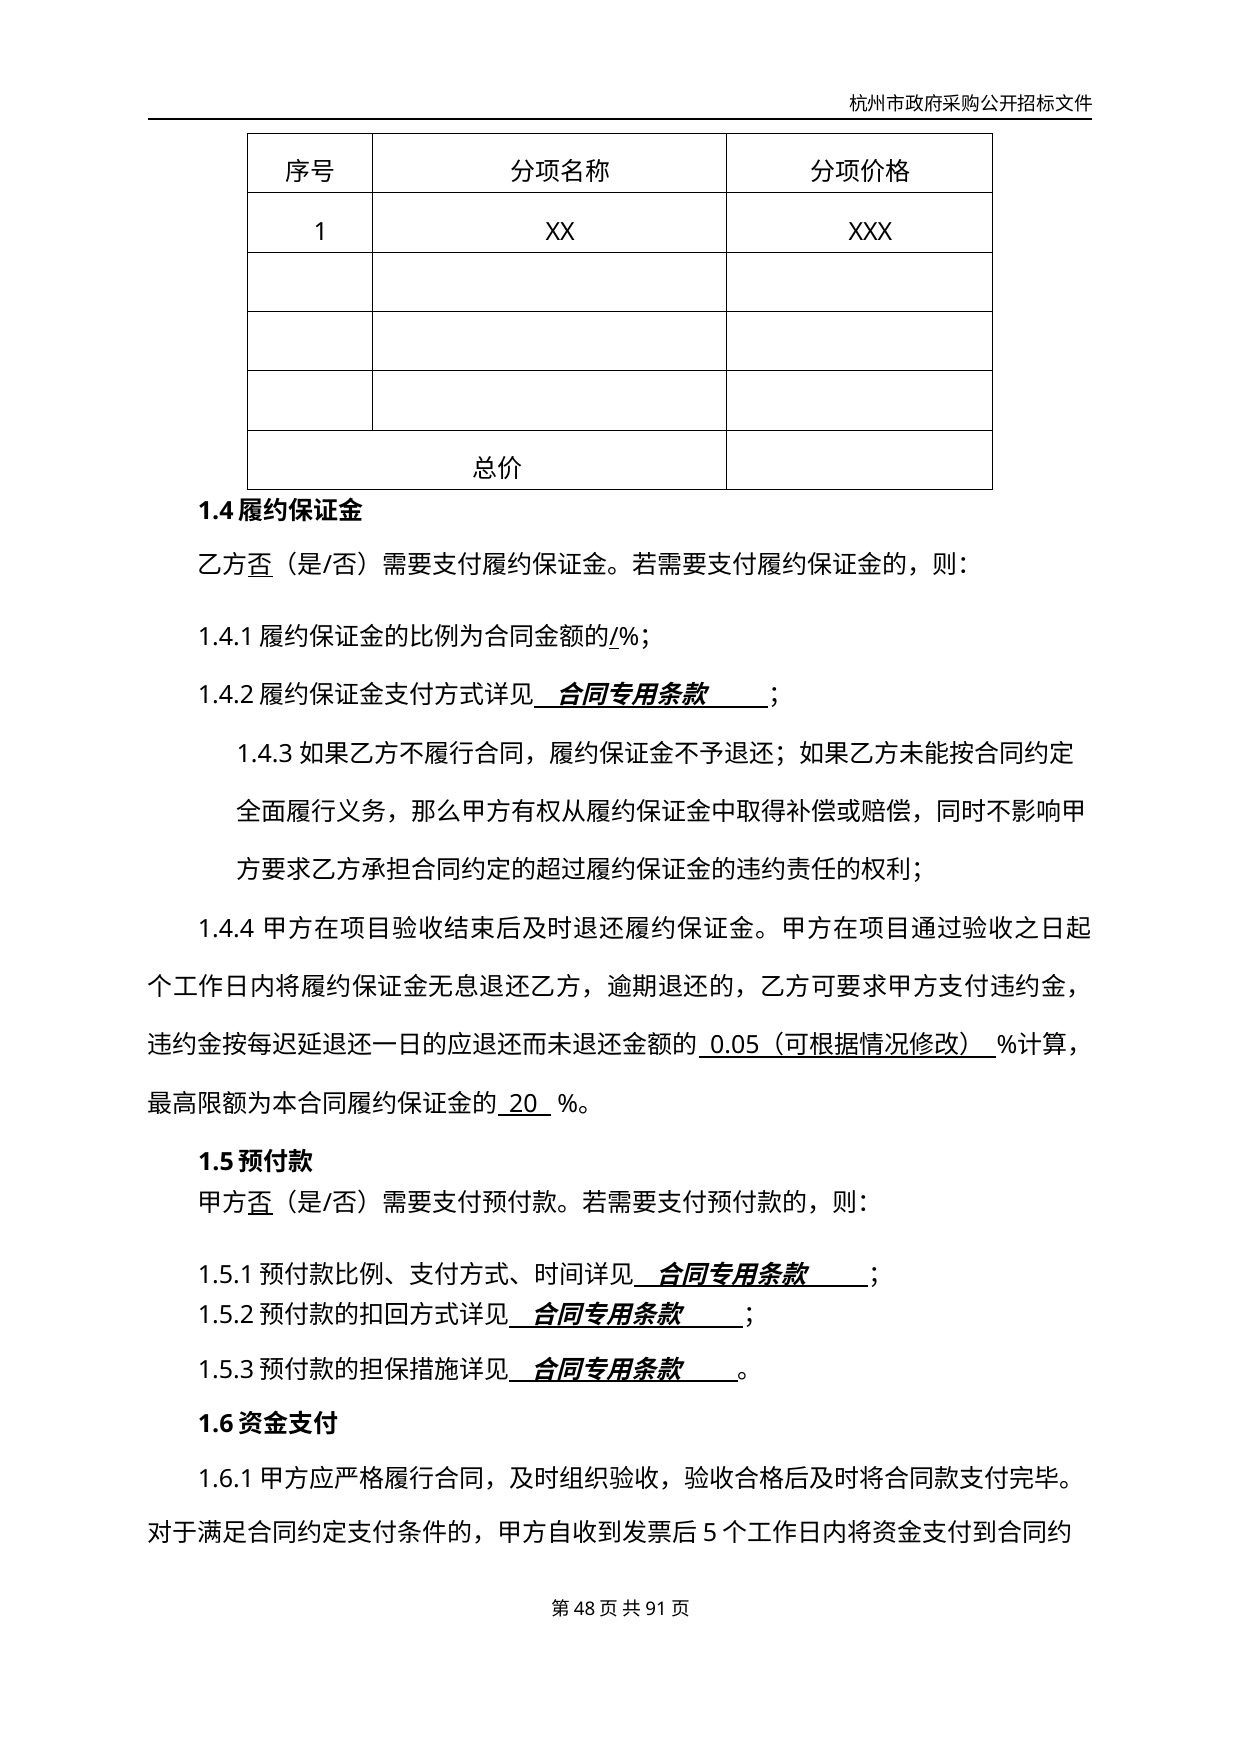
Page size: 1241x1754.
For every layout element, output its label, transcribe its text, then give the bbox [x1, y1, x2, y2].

table_cell 1 [248, 193, 372, 252]
table_cell [727, 431, 992, 489]
subtitle 1.4.3 如果乙方不履行合同，履约保证金不予退还；如果乙方未能按合同约定全面履行义务，那么甲方有权从履约保证金中取得补偿或赔偿，同时不影响甲方要求乙方承担合同约定的超过履约保证金的违约责任的权利； [236, 716, 1092, 891]
text 1.5.3预付款的担保措施详见 合同专用条款 。 [148, 1349, 1092, 1386]
table_header 序号 [248, 134, 372, 192]
table_header 分项名称 [373, 134, 726, 192]
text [148, 1458, 1092, 1549]
table_cell [248, 371, 372, 430]
table_header 分项价格 [727, 134, 992, 192]
text 1.6资金支付 [148, 1404, 1092, 1440]
text 1.5.1预付款比例、支付方式、时间详见 合同专用条款 ； [148, 1237, 1092, 1295]
text 1.4.2履约保证金支付方式详见 合同专用条款 ； [148, 657, 1092, 716]
table_cell [248, 253, 372, 311]
table_cell [248, 312, 372, 370]
text 1.5.2预付款的扣回方式详见 合同专用条款 ； [148, 1295, 1092, 1331]
text 1.4.1履约保证金的比例为合同金额的/%； [148, 599, 1092, 657]
table_cell [373, 253, 726, 311]
table_cell [373, 312, 726, 370]
table_cell [727, 371, 992, 430]
text 乙方否（是/否）需要支付履约保证金。若需要支付履约保证金的，则： [148, 544, 1092, 581]
table_cell [373, 371, 726, 430]
table_cell 总价 [248, 431, 726, 489]
text 1.5预付款 [148, 1124, 1092, 1182]
table_cell XXX [727, 193, 992, 252]
table_cell XX [373, 193, 726, 252]
text 1.4履约保证金 [148, 490, 1092, 526]
table_cell [727, 253, 992, 311]
text 1.4.4 甲方在项目验收结束后及时退还履约保证金。甲方在项目通过验收之日起 个工作日内将履约保证金无息退还乙方，逾期退还的，乙方可要求甲方支付违约金，违约金按每迟延退还一日的应退还而未退还金额的 0.05（可根据情况修改） %计算，最高限额为本合同履约保证金的 20 %。 [148, 891, 1092, 1124]
table_cell [727, 312, 992, 370]
text 甲方否（是/否）需要支付预付款。若需要支付预付款的，则： [148, 1182, 1092, 1218]
